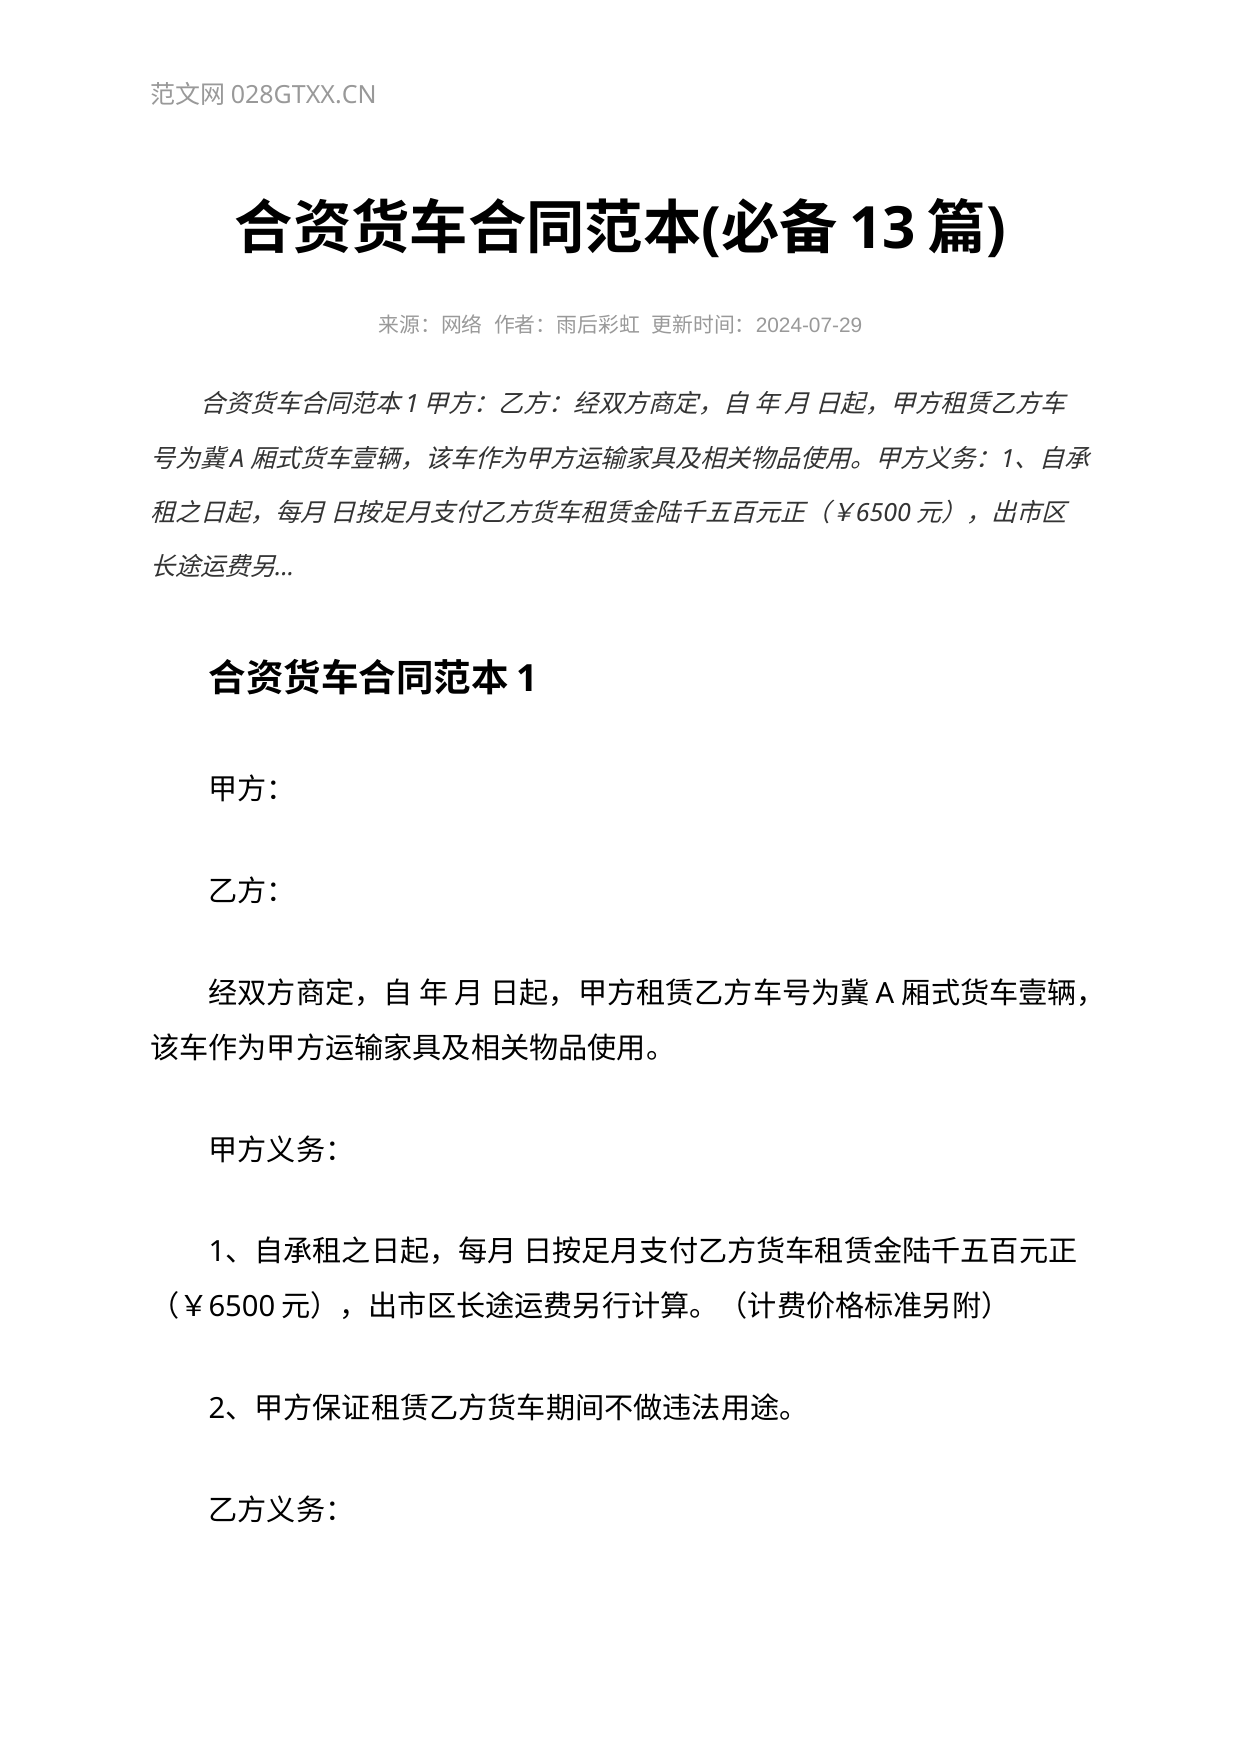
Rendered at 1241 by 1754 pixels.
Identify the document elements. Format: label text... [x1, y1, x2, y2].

text 甲方义务： [150, 1126, 1090, 1168]
subtitle 合资货车合同范本(必备13篇) [150, 181, 1090, 266]
text 合资货车合同范本1甲方：乙方：经双方商定，自 年 月 日起，甲方租赁乙方车号为冀A 厢式货车壹辆，该车作为甲方运输家具及相关物品使用。甲方义务：1、自承租之日起，每月 日按足月支付乙方货车租赁金陆千五百元正（￥6500元），出市区长途运费另... [150, 384, 1090, 583]
text 经双方商定，自 年 月 日起，甲方租赁乙方车号为冀A 厢式货车壹辆，该车作为甲方运输家具及相关物品使用。 [150, 969, 1090, 1067]
text 乙方： [150, 867, 1090, 910]
text 合资货车合同范本1 [150, 648, 1090, 703]
text 1、自承租之日起，每月 日按足月支付乙方货车租赁金陆千五百元正（￥6500元），出市区长途运费另行计算。（计费价格标准另附） [150, 1228, 1090, 1325]
text 甲方： [150, 766, 1090, 808]
text 来源：网络 作者：雨后彩虹 更新时间：2024-07-29 [150, 313, 1090, 337]
text 2、甲方保证租赁乙方货车期间不做违法用途。 [150, 1385, 1090, 1427]
text 乙方义务： [150, 1487, 1090, 1529]
